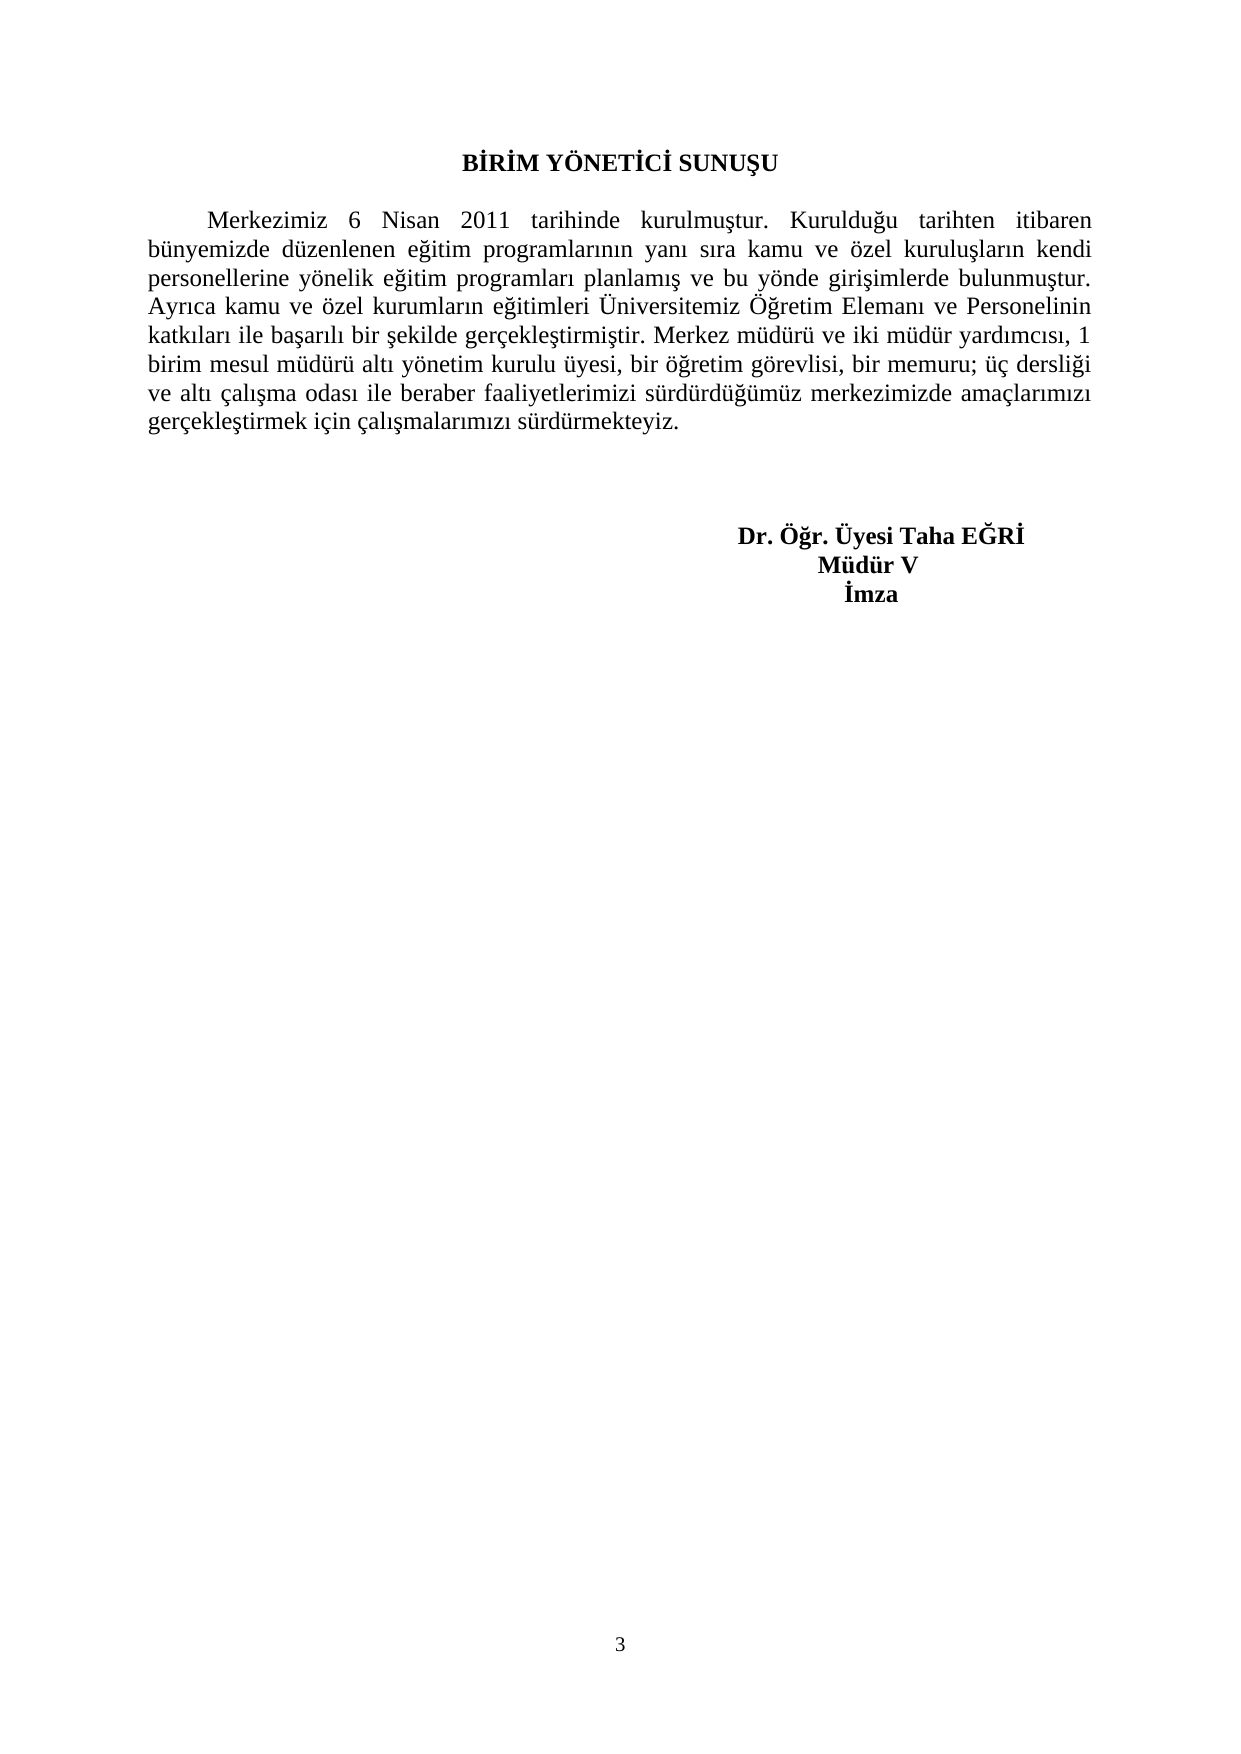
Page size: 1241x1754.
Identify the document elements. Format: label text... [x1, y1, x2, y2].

text Müdür V [148, 550, 1092, 579]
text Merkezimiz 6 Nisan 2011 tarihinde kurulmuştur. Kurulduğu tarihten itibaren bünyemizde düzenlenen eğitim programlarının yanı sıra kamu ve özel kuruluşların kendi personellerine yönelik eğitim programları planlamış ve bu yönde girişimlerde bulunmuştur. Ayrıca kamu ve özel kurumların eğitimleri Üniversitemiz Öğretim Elemanı ve Personelinin katkıları ile başarılı bir şekilde gerçekleştirmiştir. Merkez müdürü ve iki müdür yardımcısı, 1 birim mesul müdürü altı yönetim kurulu üyesi, bir öğretim görevlisi, bir memuru; üç dersliği ve altı çalışma odası ile beraber faaliyetlerimizi sürdürdüğümüz merkezimizde amaçlarımızı gerçekleştirmek için çalışmalarımızı sürdürmekteyiz. [148, 205, 1092, 435]
subtitle BİRİM YÖNETİCİ SUNUŞU [148, 148, 1092, 176]
text Dr. Öğr. Üyesi Taha EĞRİ [148, 521, 1092, 550]
text İmza [148, 579, 1092, 608]
